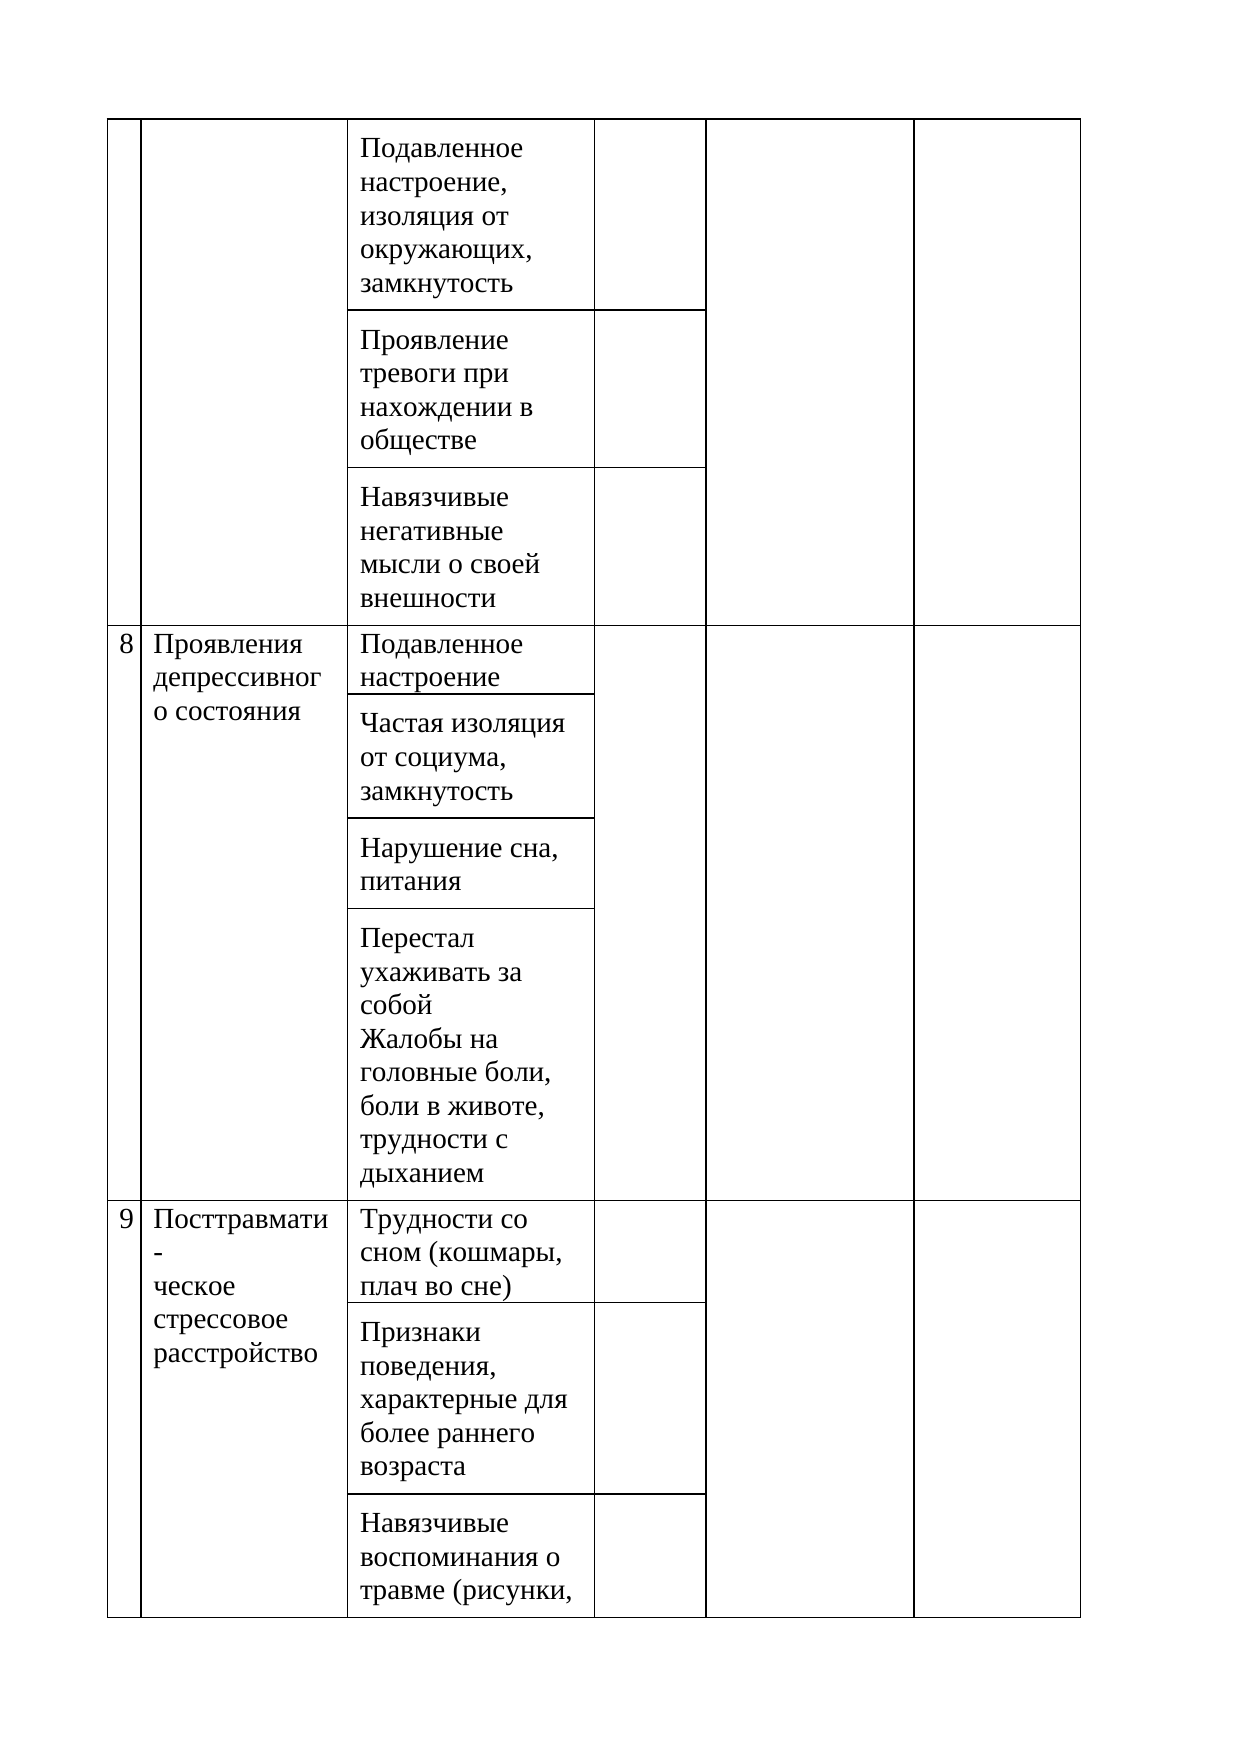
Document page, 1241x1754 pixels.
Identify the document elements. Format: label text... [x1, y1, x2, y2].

table_cell [595, 1201, 705, 1302]
table_cell [707, 1201, 913, 1617]
table_cell [595, 120, 705, 309]
table_cell 9 [108, 1201, 140, 1617]
table_cell [595, 468, 705, 624]
table_cell Трудности со сном (кошмары, плач во сне) [348, 1201, 594, 1302]
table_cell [142, 120, 347, 624]
table_cell [595, 311, 705, 467]
table_cell [707, 120, 913, 624]
table_cell Подавленное настроение, изоляция от окружающих, замкнутость [348, 120, 594, 309]
table_cell Посттравмати- ческое стрессовое расстройство [142, 1201, 347, 1617]
table_cell 7 [108, 120, 140, 624]
table_cell Подавленное настроение [348, 626, 594, 693]
table_cell Нарушение сна, питания [348, 819, 594, 908]
table_cell Проявление тревоги при нахождении в обществе [348, 311, 594, 467]
table_cell Признаки поведения, характерные для более раннего возраста [348, 1303, 594, 1493]
table_cell [915, 1201, 1080, 1617]
table_cell [595, 1495, 705, 1617]
table_cell Навязчивые негативные мысли о своей внешности [348, 468, 594, 624]
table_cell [348, 1495, 594, 1617]
table_cell Перестал ухаживать за собой Жалобы на головные боли, боли в животе, трудности с дыханием [348, 909, 594, 1199]
table_cell [707, 626, 913, 1199]
table_cell Проявления депрессивного состояния [142, 626, 347, 1199]
table_cell [595, 626, 705, 1199]
table_cell 8 [108, 626, 140, 1199]
table_cell [595, 1303, 705, 1493]
table_cell [915, 120, 1080, 624]
table_cell [915, 626, 1080, 1199]
table_cell Частая изоляция от социума, замкнутость [348, 695, 594, 817]
